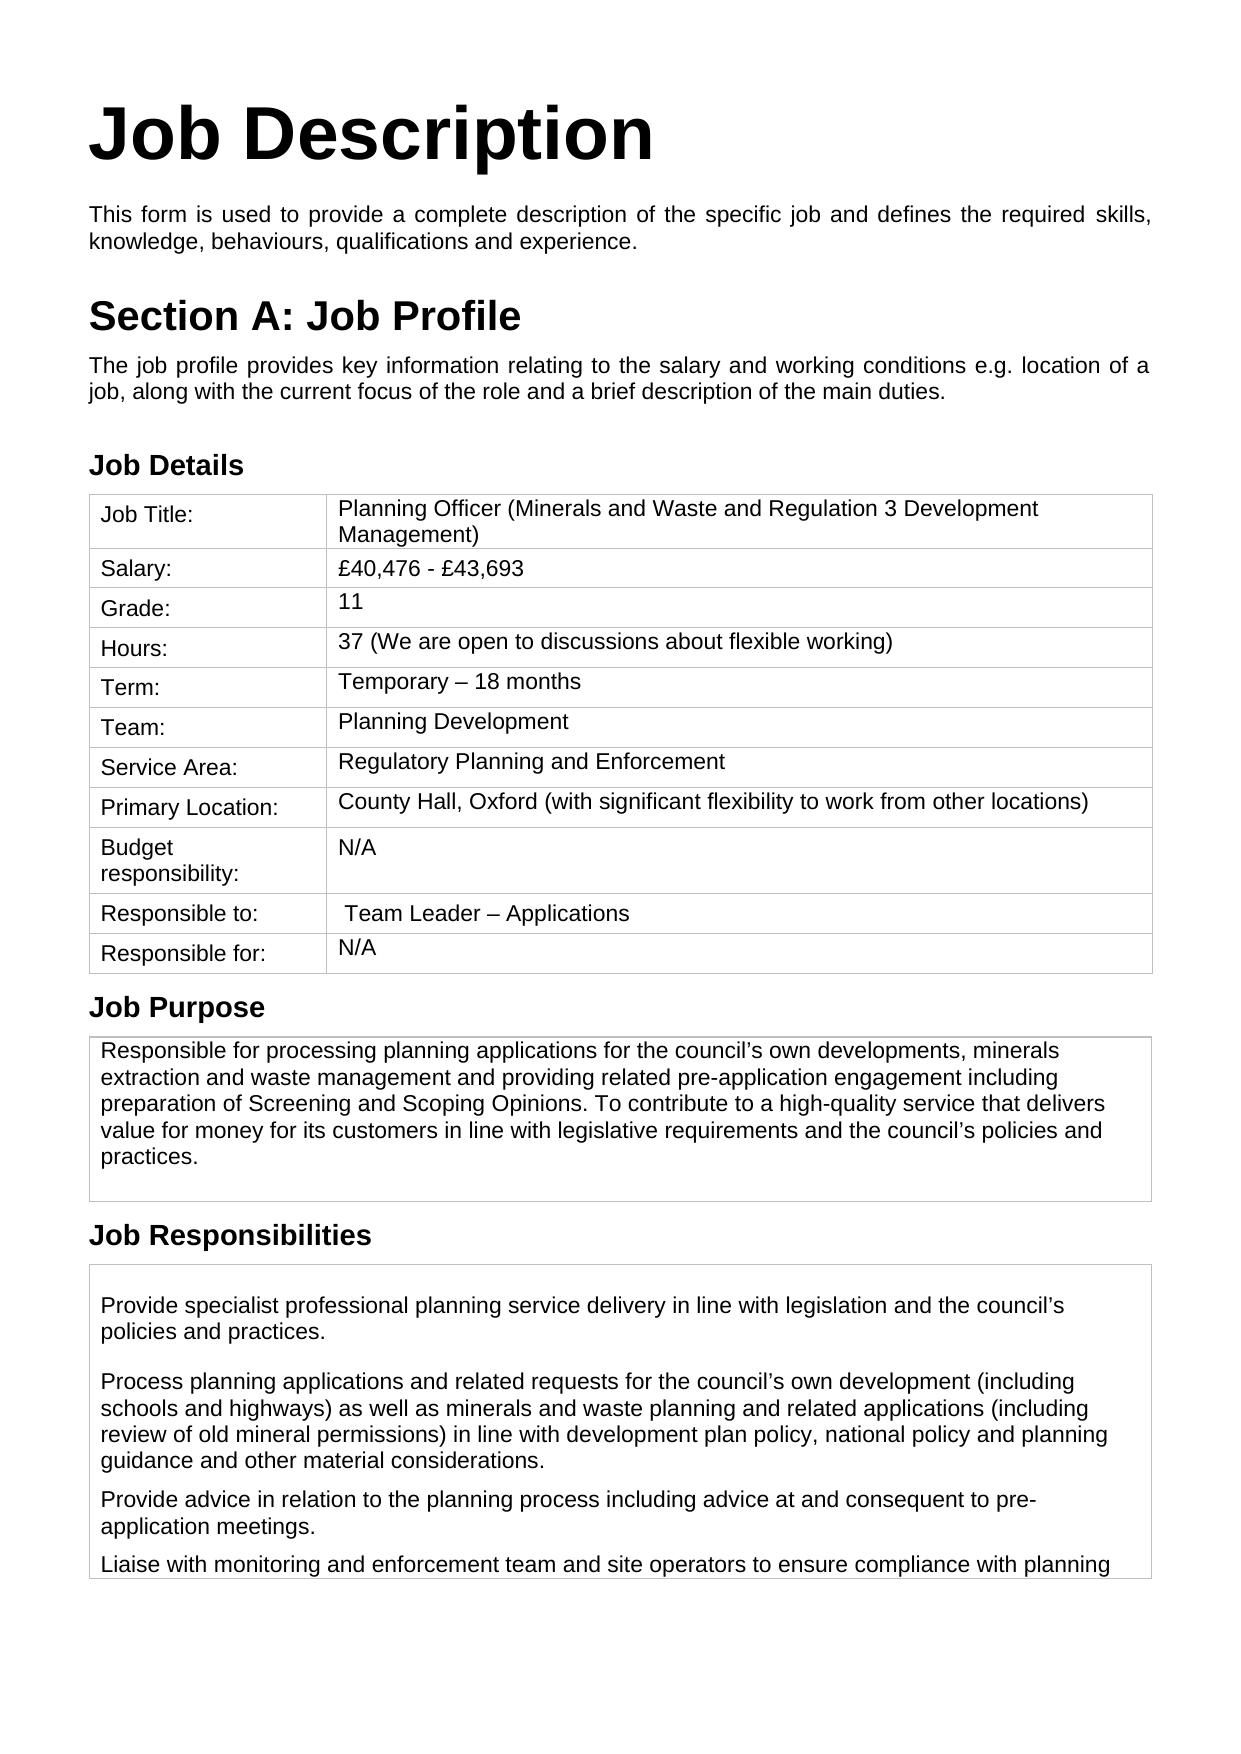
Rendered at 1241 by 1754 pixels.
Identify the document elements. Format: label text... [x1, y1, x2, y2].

table_cell Service Area: [90, 748, 326, 787]
table_cell County Hall, Oxford (with significant flexibility to work from other locations) [327, 788, 1152, 827]
subtitle Job Details [89, 448, 1152, 481]
table_cell 11 [327, 588, 1152, 627]
table_cell Grade: [90, 588, 326, 627]
table_cell Term: [90, 668, 326, 707]
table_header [90, 1265, 1151, 1578]
table_cell Team: [90, 708, 326, 747]
table_header Planning Officer (Minerals and Waste and Regulation 3 Development Management) [327, 495, 1152, 547]
table_cell N/A [327, 934, 1152, 973]
subtitle Section A: Job Profile [89, 291, 1152, 339]
table_cell Responsible to: [90, 894, 326, 933]
table_header Responsible for processing planning applications for the council’s own developments, minerals extraction and waste management and providing related pre-application engagement including preparation of Screening and Scoping Opinions. To contribute to a high-quality service that delivers value for money for its customers in line with legislative requirements and the council’s policies and practices. [90, 1038, 1151, 1201]
subtitle Job Purpose [89, 990, 1152, 1024]
text This form is used to provide a complete description of the specific job and defines the required skills, knowledge, behaviours, qualifications and experience. [89, 201, 1152, 254]
table_cell Primary Location: [90, 788, 326, 827]
table_cell Responsible for: [90, 934, 326, 973]
table_cell 37 (We are open to discussions about flexible working) [327, 628, 1152, 667]
table_cell Hours: [90, 628, 326, 667]
text Job Description [89, 89, 1152, 175]
table_cell Planning Development [327, 708, 1152, 747]
table_cell Budget responsibility: [90, 828, 326, 893]
table_cell N/A [327, 828, 1152, 893]
text The job profile provides key information relating to the salary and working conditions e.g. location of a job, along with the current focus of the role and a brief description of the main duties. [89, 352, 1152, 404]
table_cell Regulatory Planning and Enforcement [327, 748, 1152, 787]
table_header Job Title: [90, 495, 326, 547]
subtitle Job Responsibilities [89, 1218, 1152, 1252]
table_cell £40,476 - £43,693 [327, 549, 1152, 587]
table_cell Salary: [90, 549, 326, 587]
table_cell Temporary – 18 months [327, 668, 1152, 707]
table_cell Team Leader – Applications [327, 894, 1152, 933]
